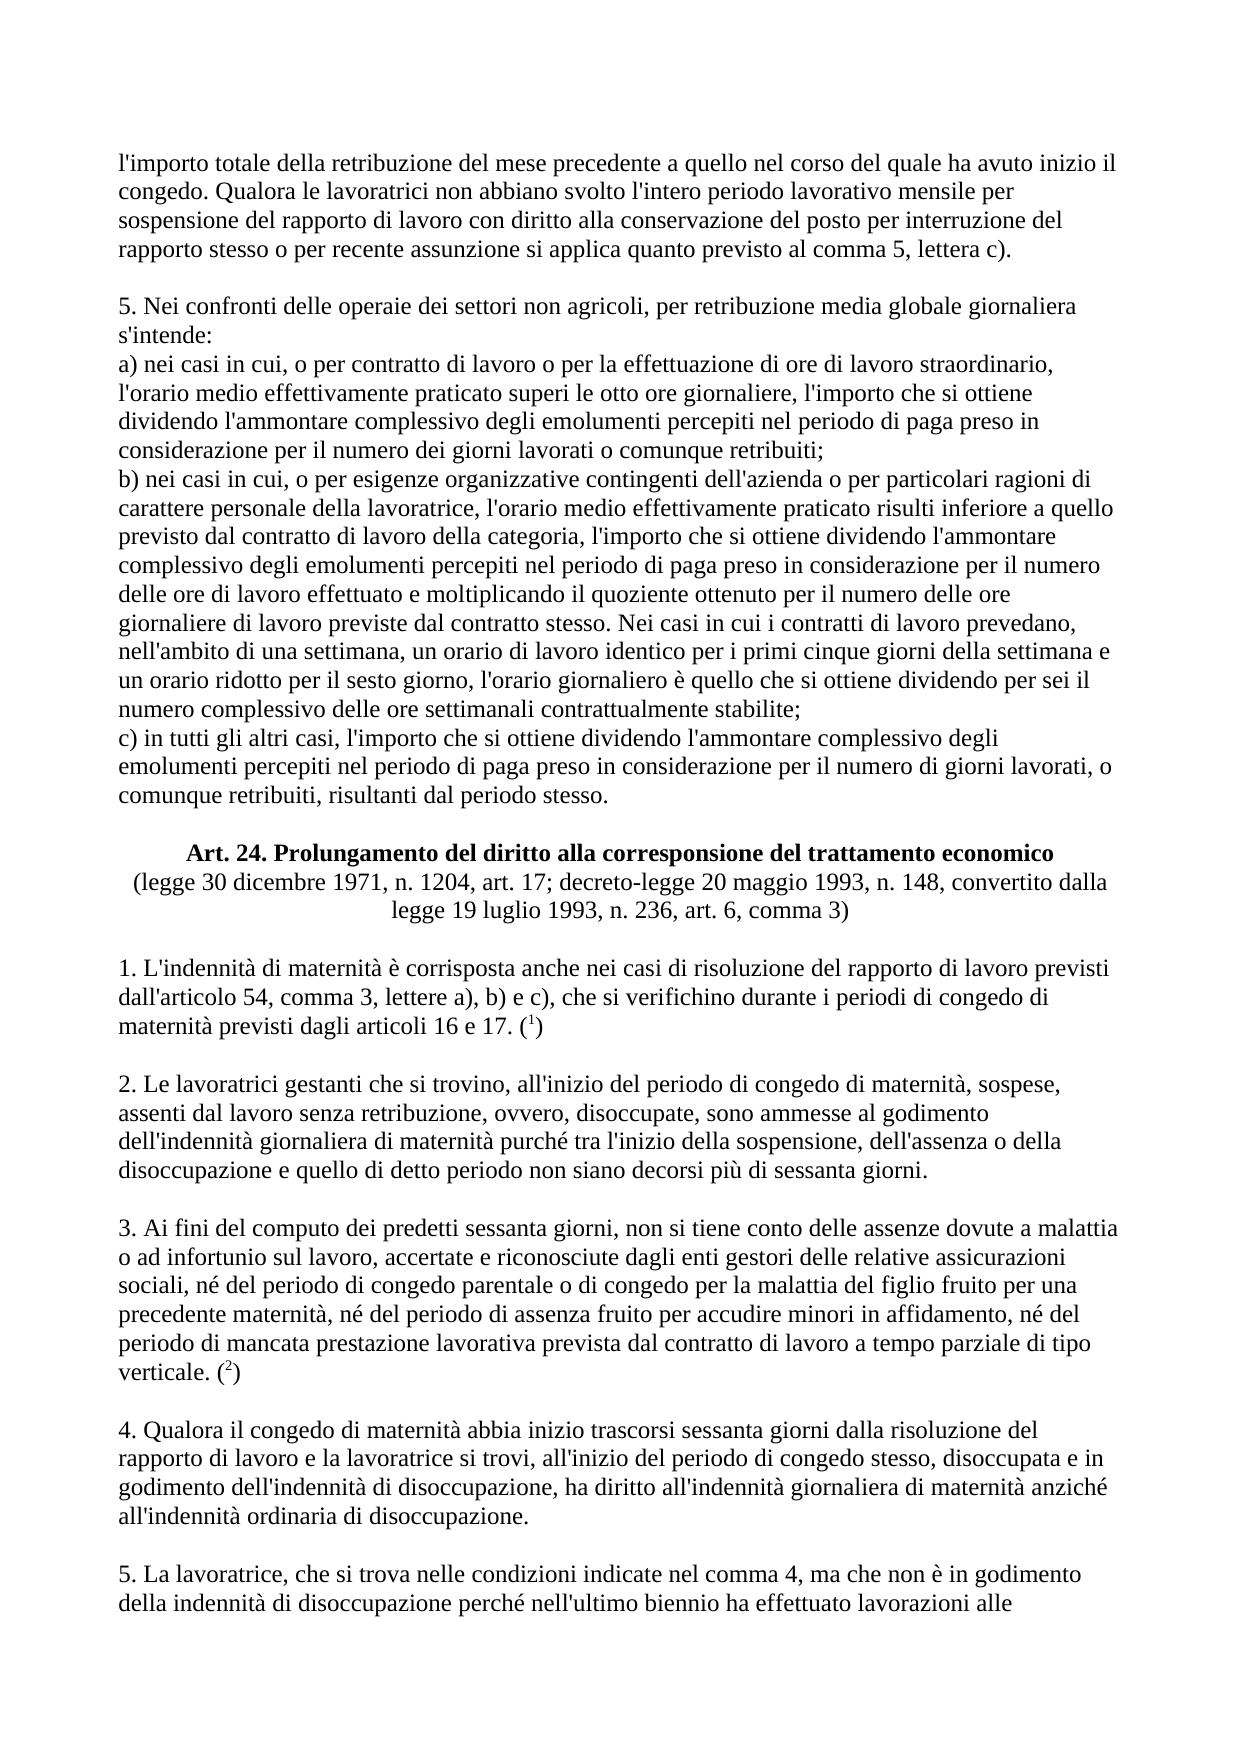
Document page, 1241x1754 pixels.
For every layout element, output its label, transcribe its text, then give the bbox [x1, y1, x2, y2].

text 4. Qualora il congedo di maternità abbia inizio trascorsi sessanta giorni dalla risoluzione del rapporto di lavoro e la lavoratrice si trovi, all'inizio del periodo di congedo stesso, disoccupata e in godimento dell'indennità di disoccupazione, ha diritto all'indennità giornaliera di maternità anziché all'indennità ordinaria di disoccupazione. [118, 1415, 1122, 1530]
text 2. Le lavoratrici gestanti che si trovino, all'inizio del periodo di congedo di maternità, sospese, assenti dal lavoro senza retribuzione, ovvero, disoccupate, sono ammesse al godimento dell'indennità giornaliera di maternità purché tra l'inizio della sospensione, dell'assenza o della disoccupazione e quello di detto periodo non siano decorsi più di sessanta giorni. [118, 1069, 1122, 1184]
text 3. Ai fini del computo dei predetti sessanta giorni, non si tiene conto delle assenze dovute a malattia o ad infortunio sul lavoro, accertate e riconosciute dagli enti gestori delle relative assicurazioni sociali, né del periodo di congedo parentale o di congedo per la malattia del figlio fruito per una precedente maternità, né del periodo di assenza fruito per accudire minori in affidamento, né del periodo di mancata prestazione lavorativa prevista dal contratto di lavoro a tempo parziale di tipo verticale. (2) [118, 1213, 1122, 1386]
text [118, 1559, 1122, 1616]
text Art. 24. Prolungamento del diritto alla corresponsione del trattamento economico (legge 30 dicembre 1971, n. 1204, art. 17; decreto-legge 20 maggio 1993, n. 148, convertito dalla legge 19 luglio 1993, n. 236, art. 6, comma 3) [118, 838, 1122, 924]
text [118, 148, 1122, 809]
text 1. L'indennità di maternità è corrisposta anche nei casi di risoluzione del rapporto di lavoro previsti dall'articolo 54, comma 3, lettere a), b) e c), che si verifichino durante i periodi di congedo di maternità previsti dagli articoli 16 e 17. (1) [118, 953, 1122, 1040]
